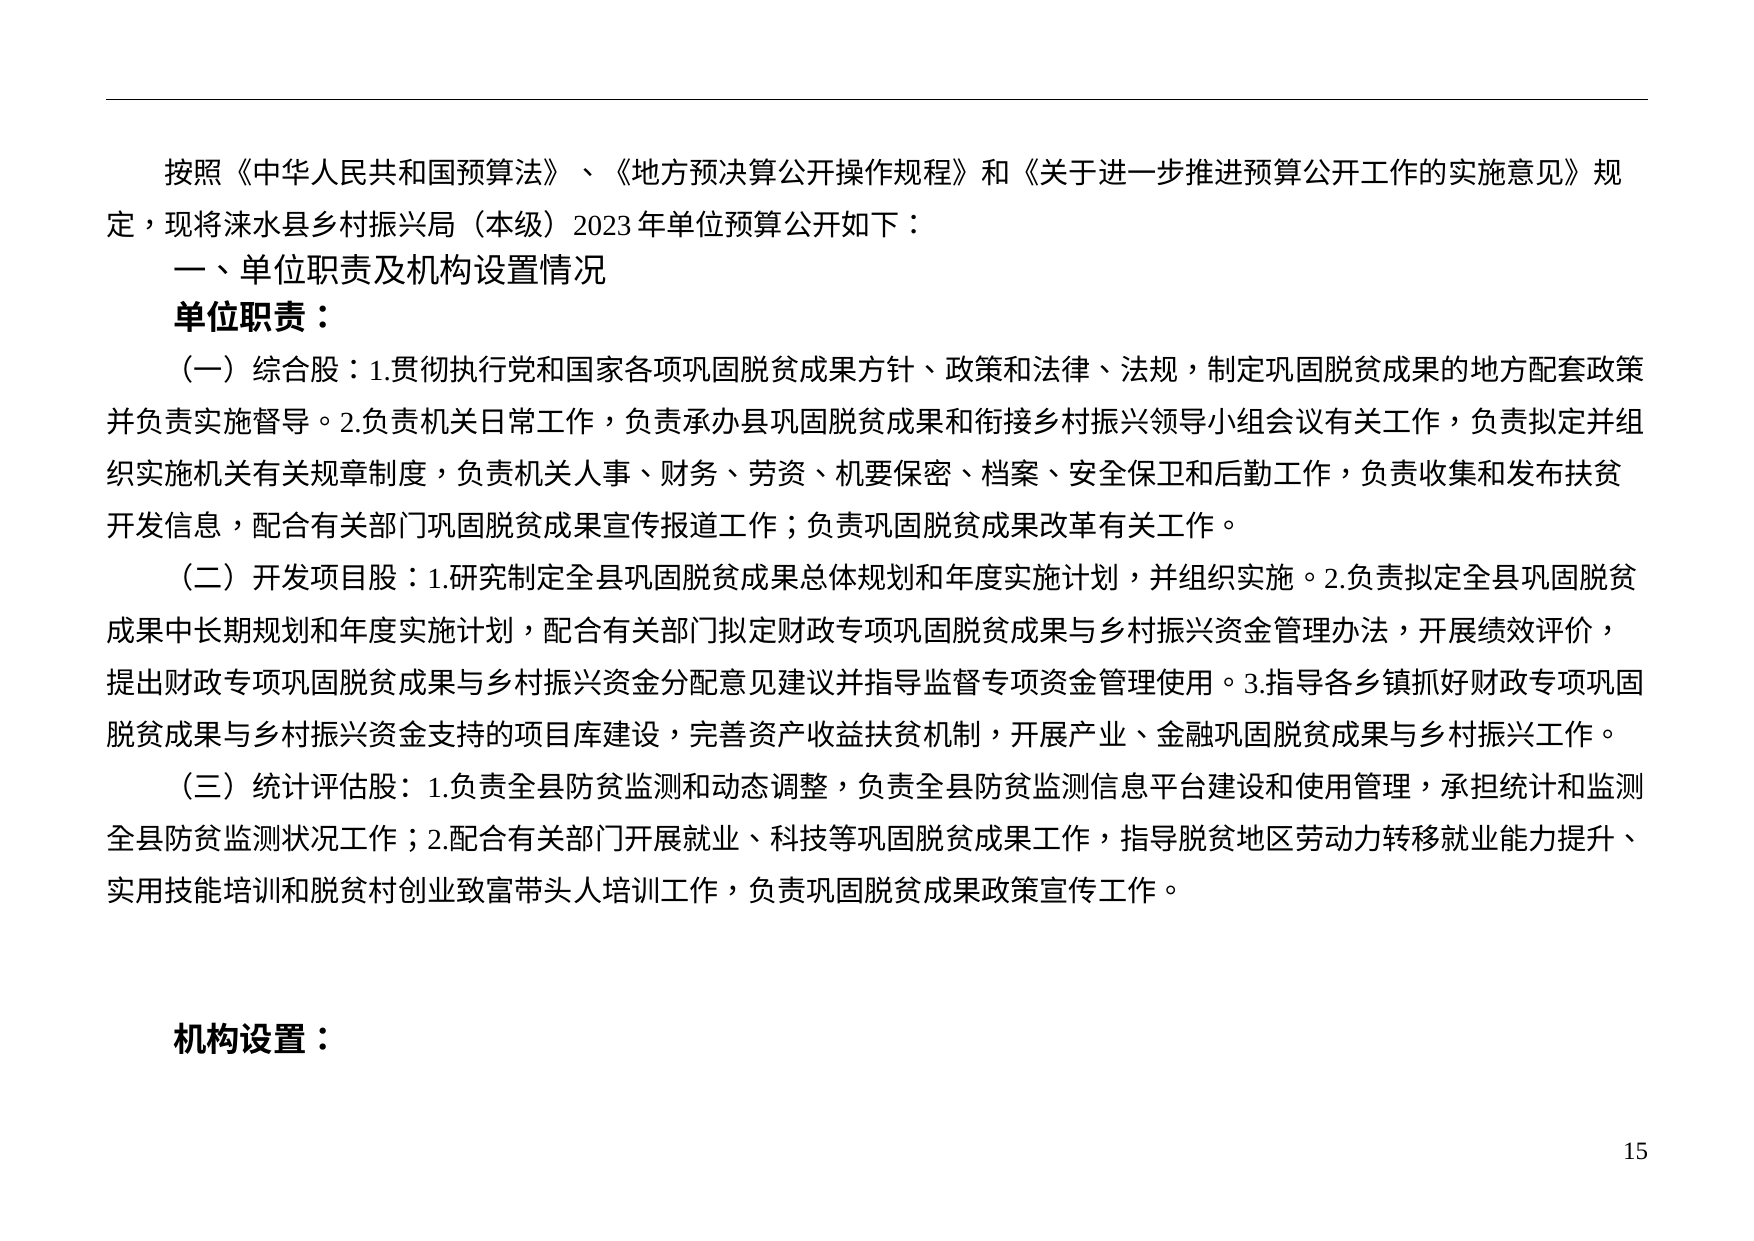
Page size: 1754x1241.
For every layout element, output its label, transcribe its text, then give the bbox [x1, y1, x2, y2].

text （三）统计评估股：1.负责全县防贫监测和动态调整，负责全县防贫监测信息平台建设和使用管理，承担统计和监测全县防贫监测状况工作；2.配合有关部门开展就业、科技等巩固脱贫成果工作，指导脱贫地区劳动力转移就业能力提升、实用技能培训和脱贫村创业致富带头人培训工作，负责巩固脱贫成果政策宣传工作。 [106, 756, 1648, 912]
text 一、单位职责及机构设置情况 [106, 247, 1648, 292]
text 单位职责： [106, 293, 1648, 339]
text （二）开发项目股：1.研究制定全县巩固脱贫成果总体规划和年度实施计划，并组织实施。2.负责拟定全县巩固脱贫成果中长期规划和年度实施计划，配合有关部门拟定财政专项巩固脱贫成果与乡村振兴资金管理办法，开展绩效评价，提出财政专项巩固脱贫成果与乡村振兴资金分配意见建议并指导监督专项资金管理使用。3.指导各乡镇抓好财政专项巩固脱贫成果与乡村振兴资金支持的项目库建设，完善资产收益扶贫机制，开展产业、金融巩固脱贫成果与乡村振兴工作。 [106, 547, 1648, 756]
text 机构设置： [106, 1016, 1648, 1061]
text 按照《中华人民共和国预算法》、《地方预决算公开操作规程》和《关于进一步推进预算公开工作的实施意见》规定，现将涞水县乡村振兴局（本级）2023年单位预算公开如下： [106, 142, 1648, 246]
text （一）综合股：1.贯彻执行党和国家各项巩固脱贫成果方针、政策和法律、法规，制定巩固脱贫成果的地方配套政策并负责实施督导。2.负责机关日常工作，负责承办县巩固脱贫成果和衔接乡村振兴领导小组会议有关工作，负责拟定并组织实施机关有关规章制度，负责机关人事、财务、劳资、机要保密、档案、安全保卫和后勤工作，负责收集和发布扶贫开发信息，配合有关部门巩固脱贫成果宣传报道工作；负责巩固脱贫成果改革有关工作。 [106, 339, 1648, 547]
